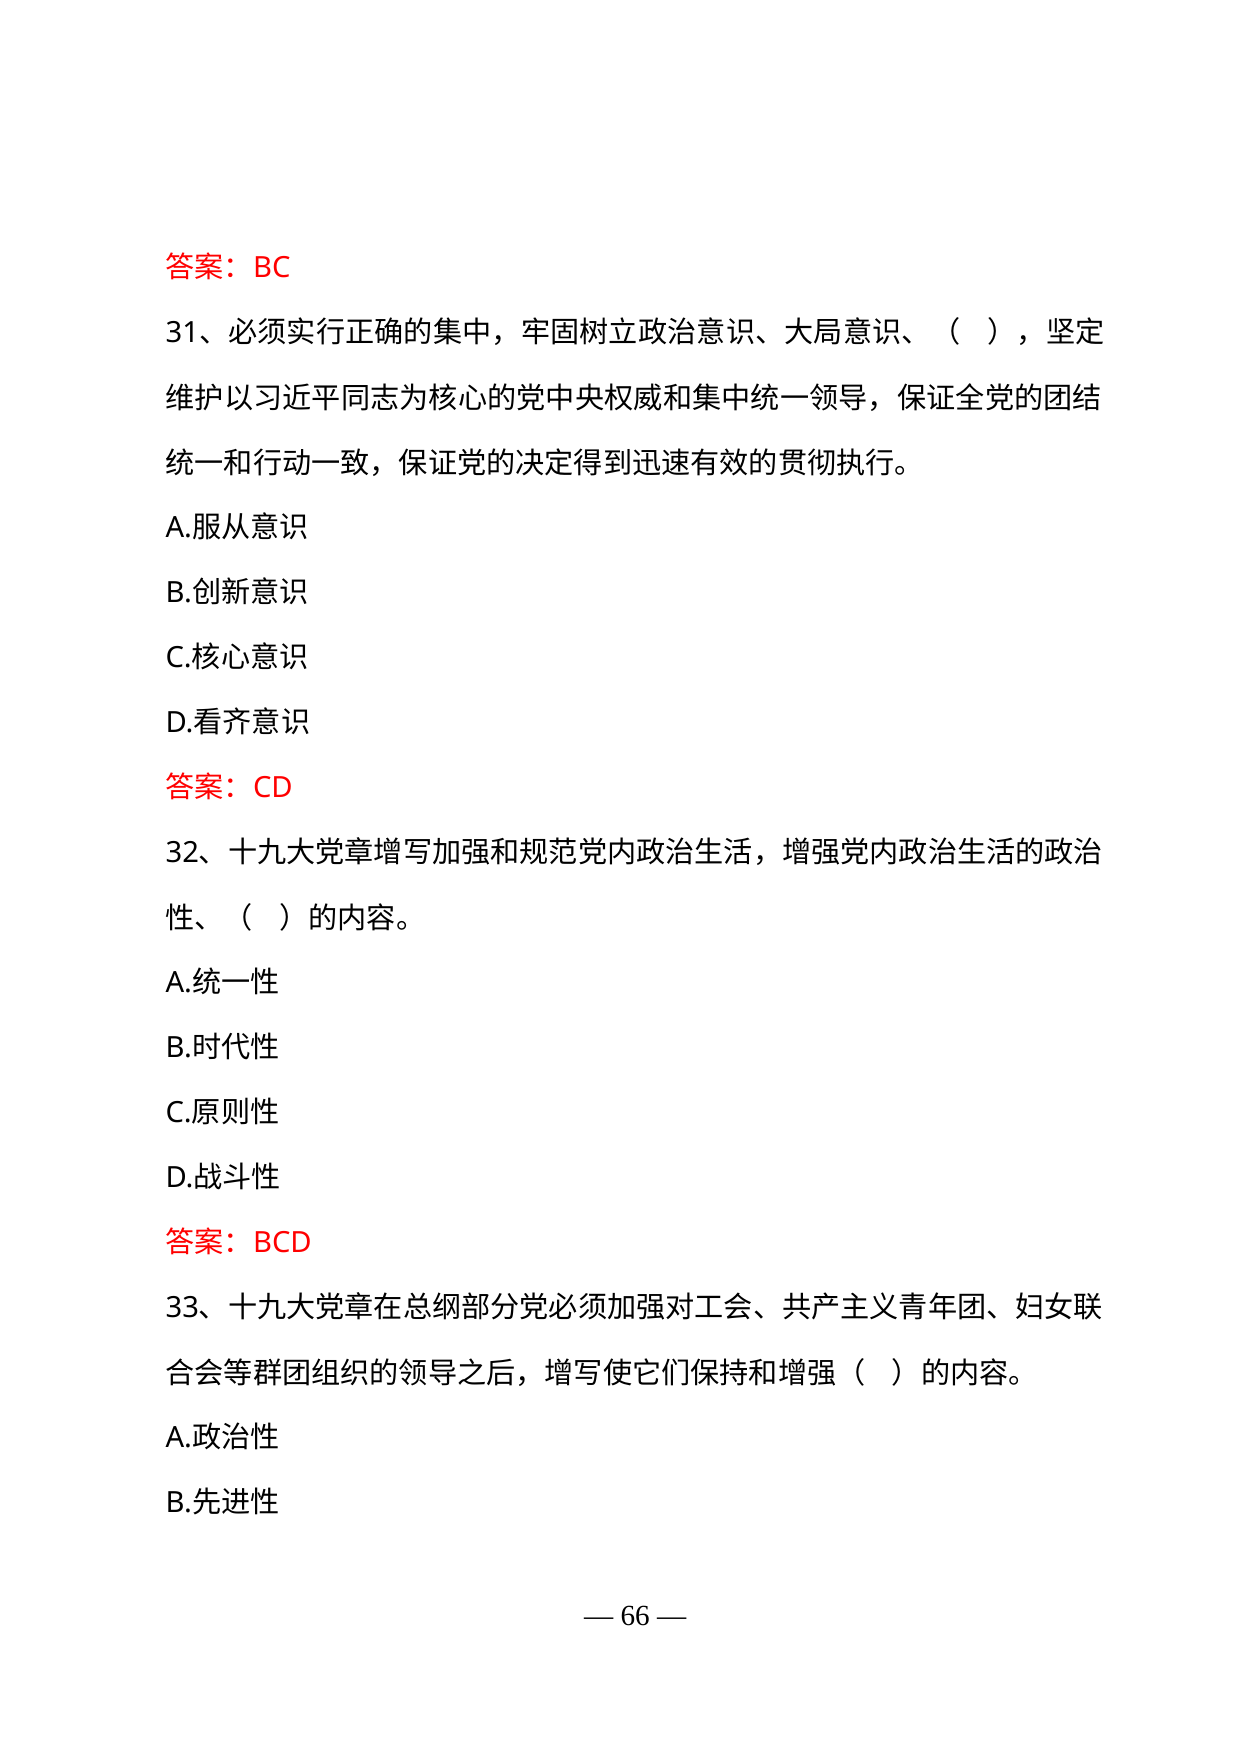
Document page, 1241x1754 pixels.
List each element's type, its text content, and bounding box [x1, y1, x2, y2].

text B.时代性 [165, 1013, 1104, 1078]
text B.先进性 [165, 1468, 1104, 1533]
text 答案：BCD [165, 1208, 1104, 1273]
text B.创新意识 [165, 558, 1104, 623]
text 32、十九大党章增写加强和规范党内政治生活，增强党内政治生活的政治性、（ ）的内容。 [165, 818, 1104, 948]
text A.政治性 [165, 1403, 1104, 1468]
text C.核心意识 [165, 623, 1104, 688]
text 答案：CD [165, 753, 1104, 818]
text A.统一性 [165, 948, 1104, 1013]
text A.服从意识 [165, 493, 1104, 558]
text 33、十九大党章在总纲部分党必须加强对工会、共产主义青年团、妇女联合会等群团组织的领导之后，增写使它们保持和增强（ ）的内容。 [165, 1273, 1104, 1403]
text D.战斗性 [165, 1143, 1104, 1208]
text 31、必须实行正确的集中，牢固树立政治意识、大局意识、（ ），坚定维护以习近平同志为核心的党中央权威和集中统一领导，保证全党的团结统一和行动一致，保证党的决定得到迅速有效的贯彻执行。 [165, 298, 1104, 493]
text D.看齐意识 [165, 688, 1104, 753]
text C.原则性 [165, 1078, 1104, 1143]
text 答案：BC [165, 233, 1104, 298]
